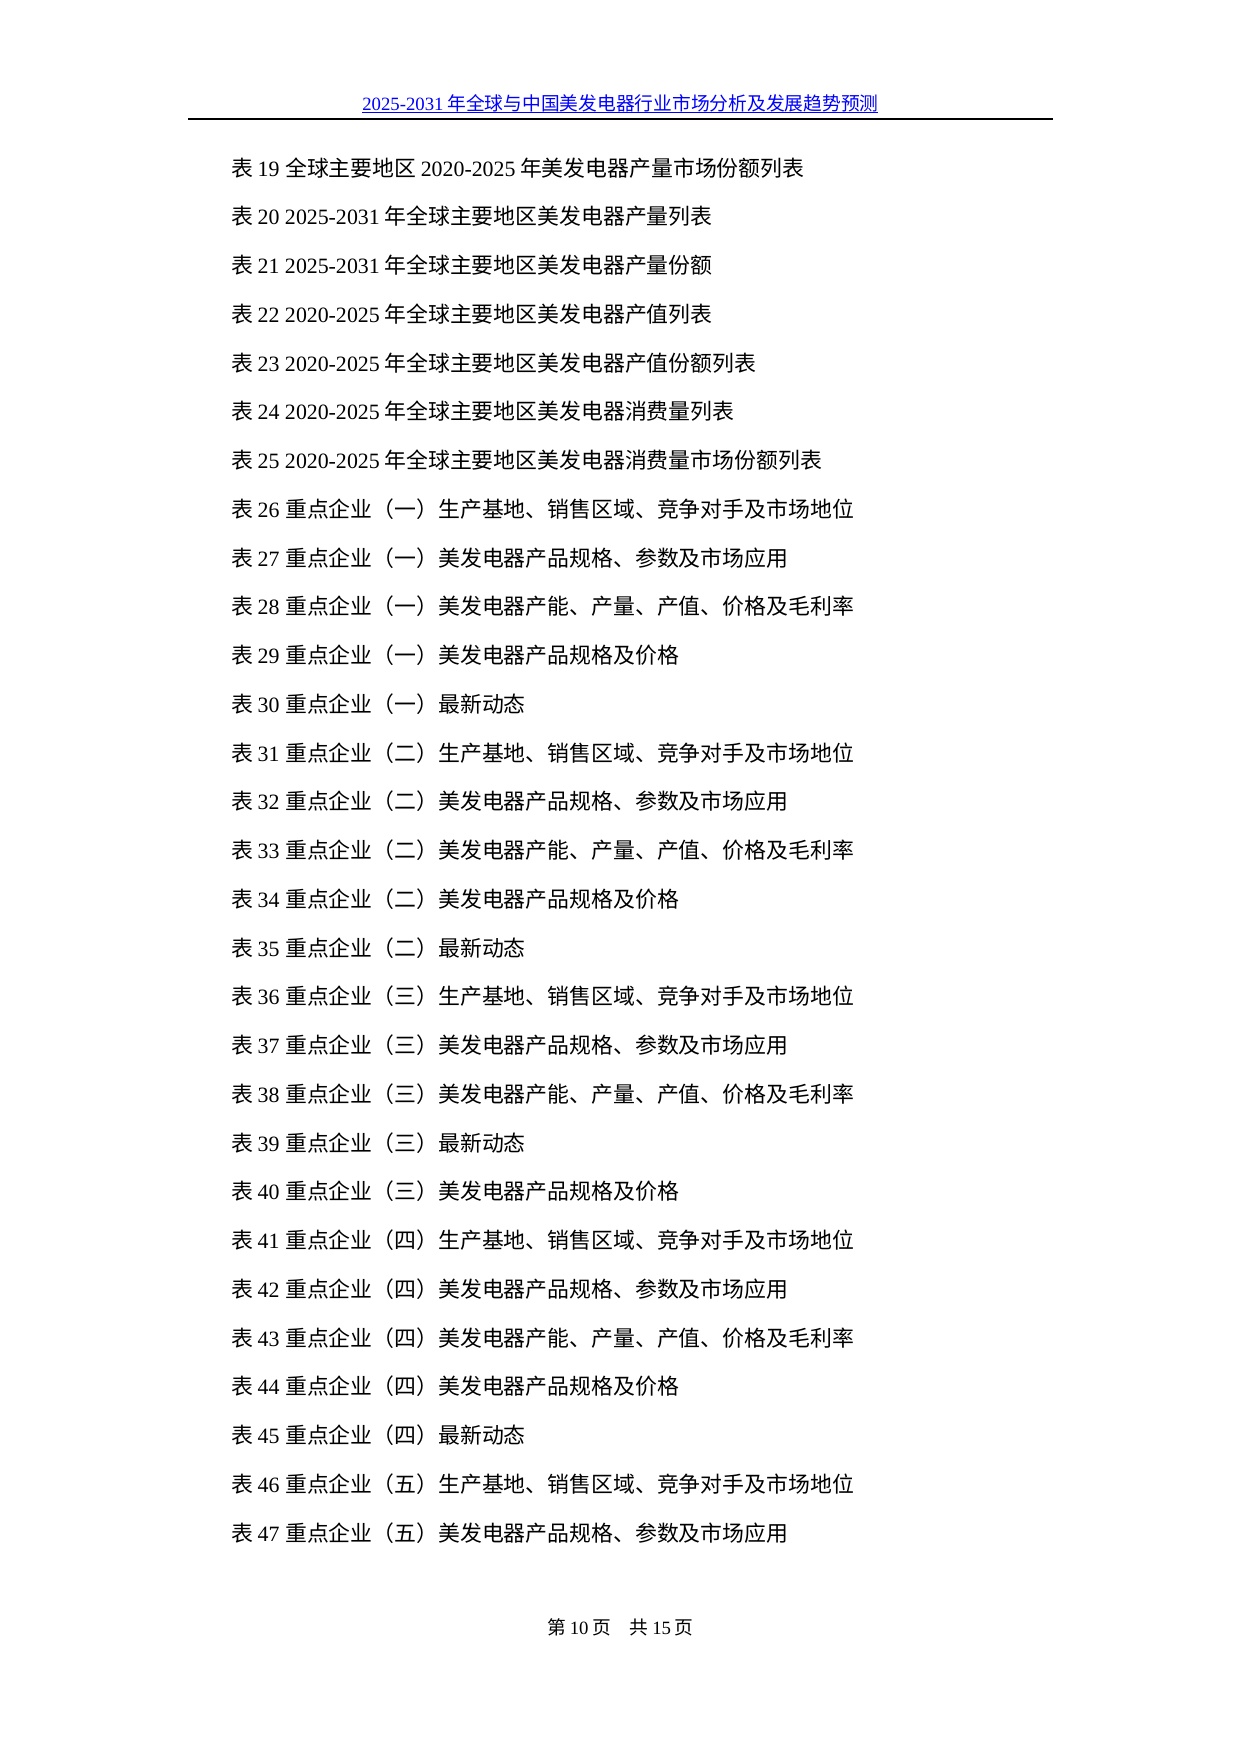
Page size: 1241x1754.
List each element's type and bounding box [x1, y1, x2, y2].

text [187, 150, 1053, 1548]
